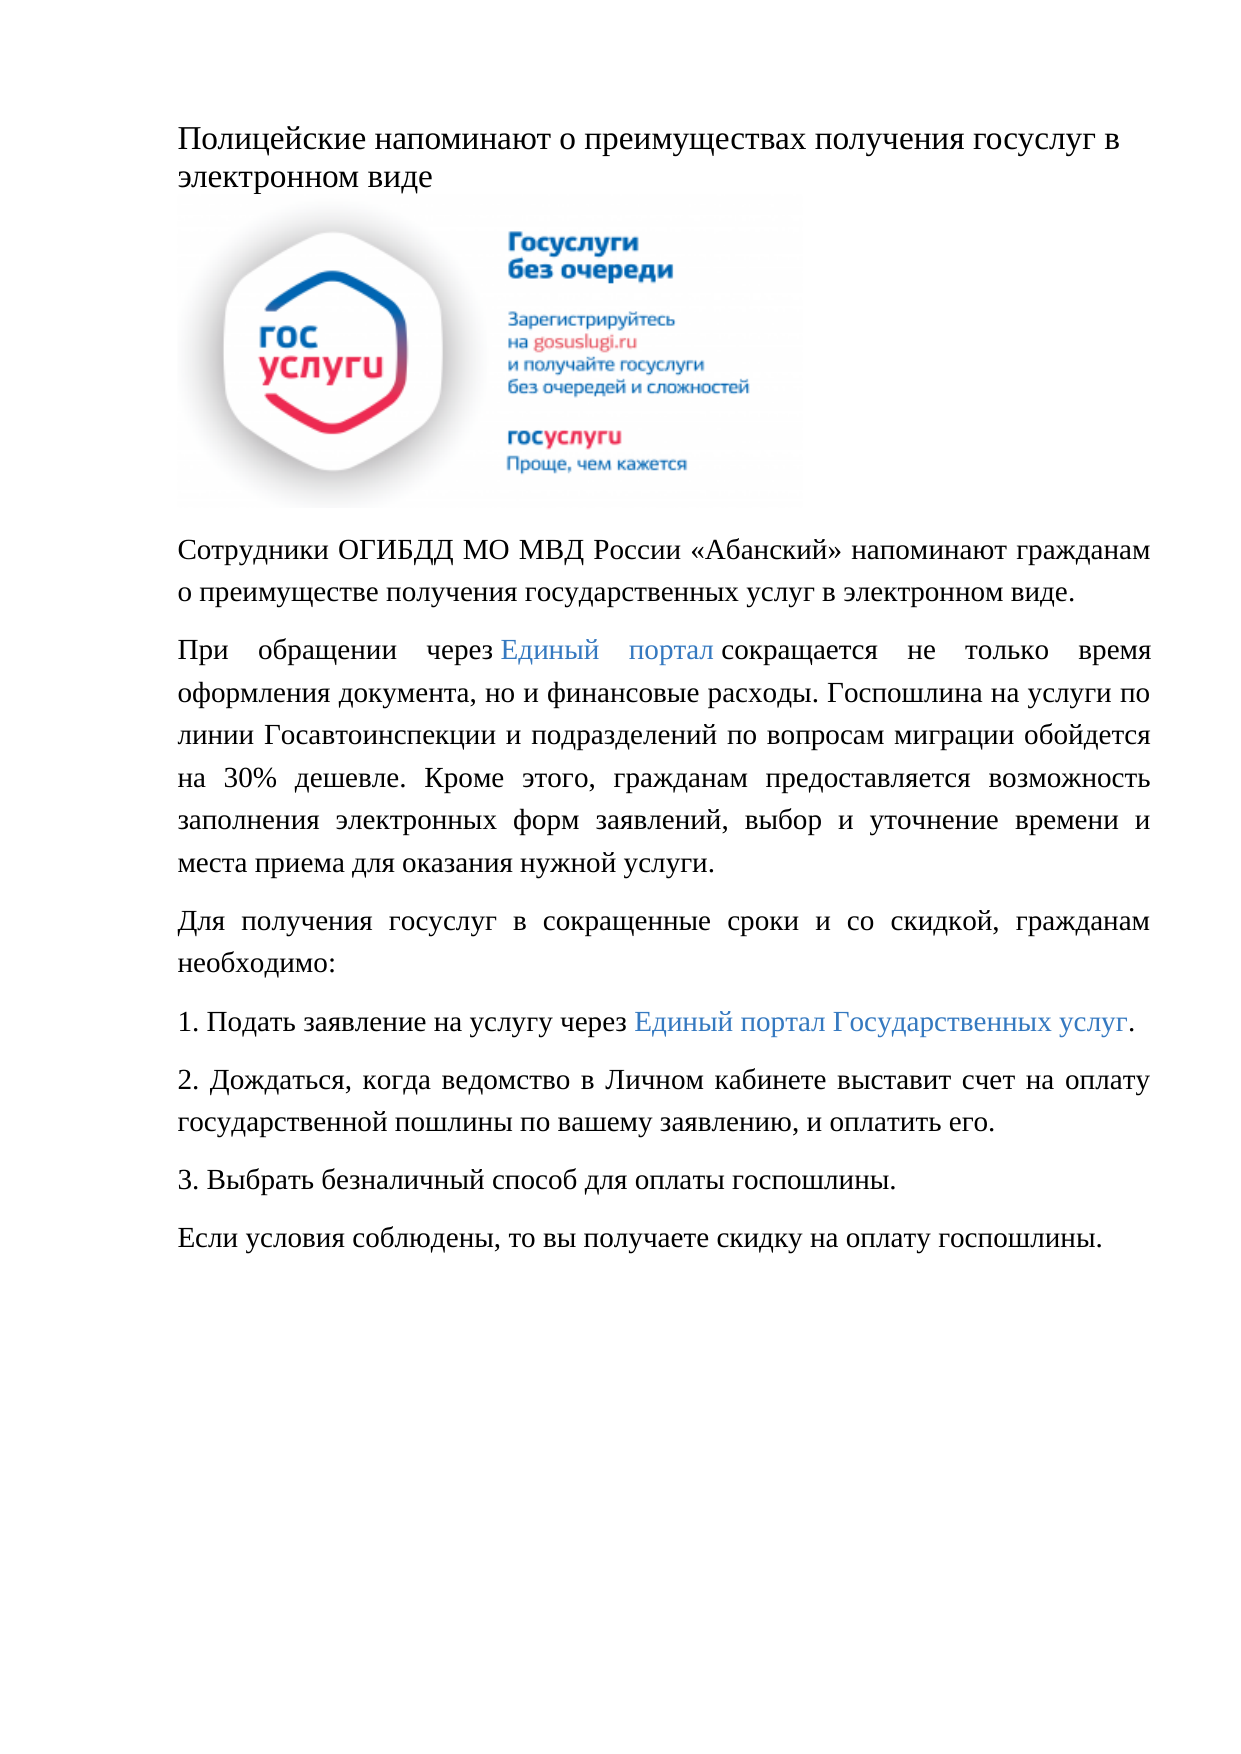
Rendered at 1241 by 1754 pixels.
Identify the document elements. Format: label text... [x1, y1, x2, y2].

text Для получения госуслуг в сокращенные сроки и со скидкой, гражданам необходимо: [177, 894, 1152, 979]
text 2. Дождаться, когда ведомство в Личном кабинете выставит счет на оплату государственной пошлины по вашему заявлению, и оплатить его. [177, 1053, 1152, 1138]
picture [177, 194, 803, 508]
text При обращении через Единый портал сокращается не только время оформления документа, но и финансовые расходы. Госпошлина на услуги по линии Госавтоинспекции и подразделений по вопросам миграции обойдется на 30% дешевле. Кроме этого, гражданам предоставляется возможность заполнения электронных форм заявлений, выбор и уточнение времени и места приема для оказания нужной услуги. [177, 623, 1152, 878]
text 1. Подать заявление на услугу через Единый портал Государственных услуг. [177, 995, 1152, 1037]
text 3. Выбрать безналичный способ для оплаты госпошлины. [177, 1153, 1152, 1196]
subtitle Полицейские напоминают о преимуществах получения госуслуг в электронном виде [177, 118, 1152, 195]
text Если условия соблюдены, то вы получаете скидку на оплату госпошлины. [177, 1212, 1152, 1254]
text Сотрудники ОГИБДД МО МВД России «Абанский» напоминают гражданам о преимуществе получения государственных услуг в электронном виде. [177, 523, 1152, 608]
